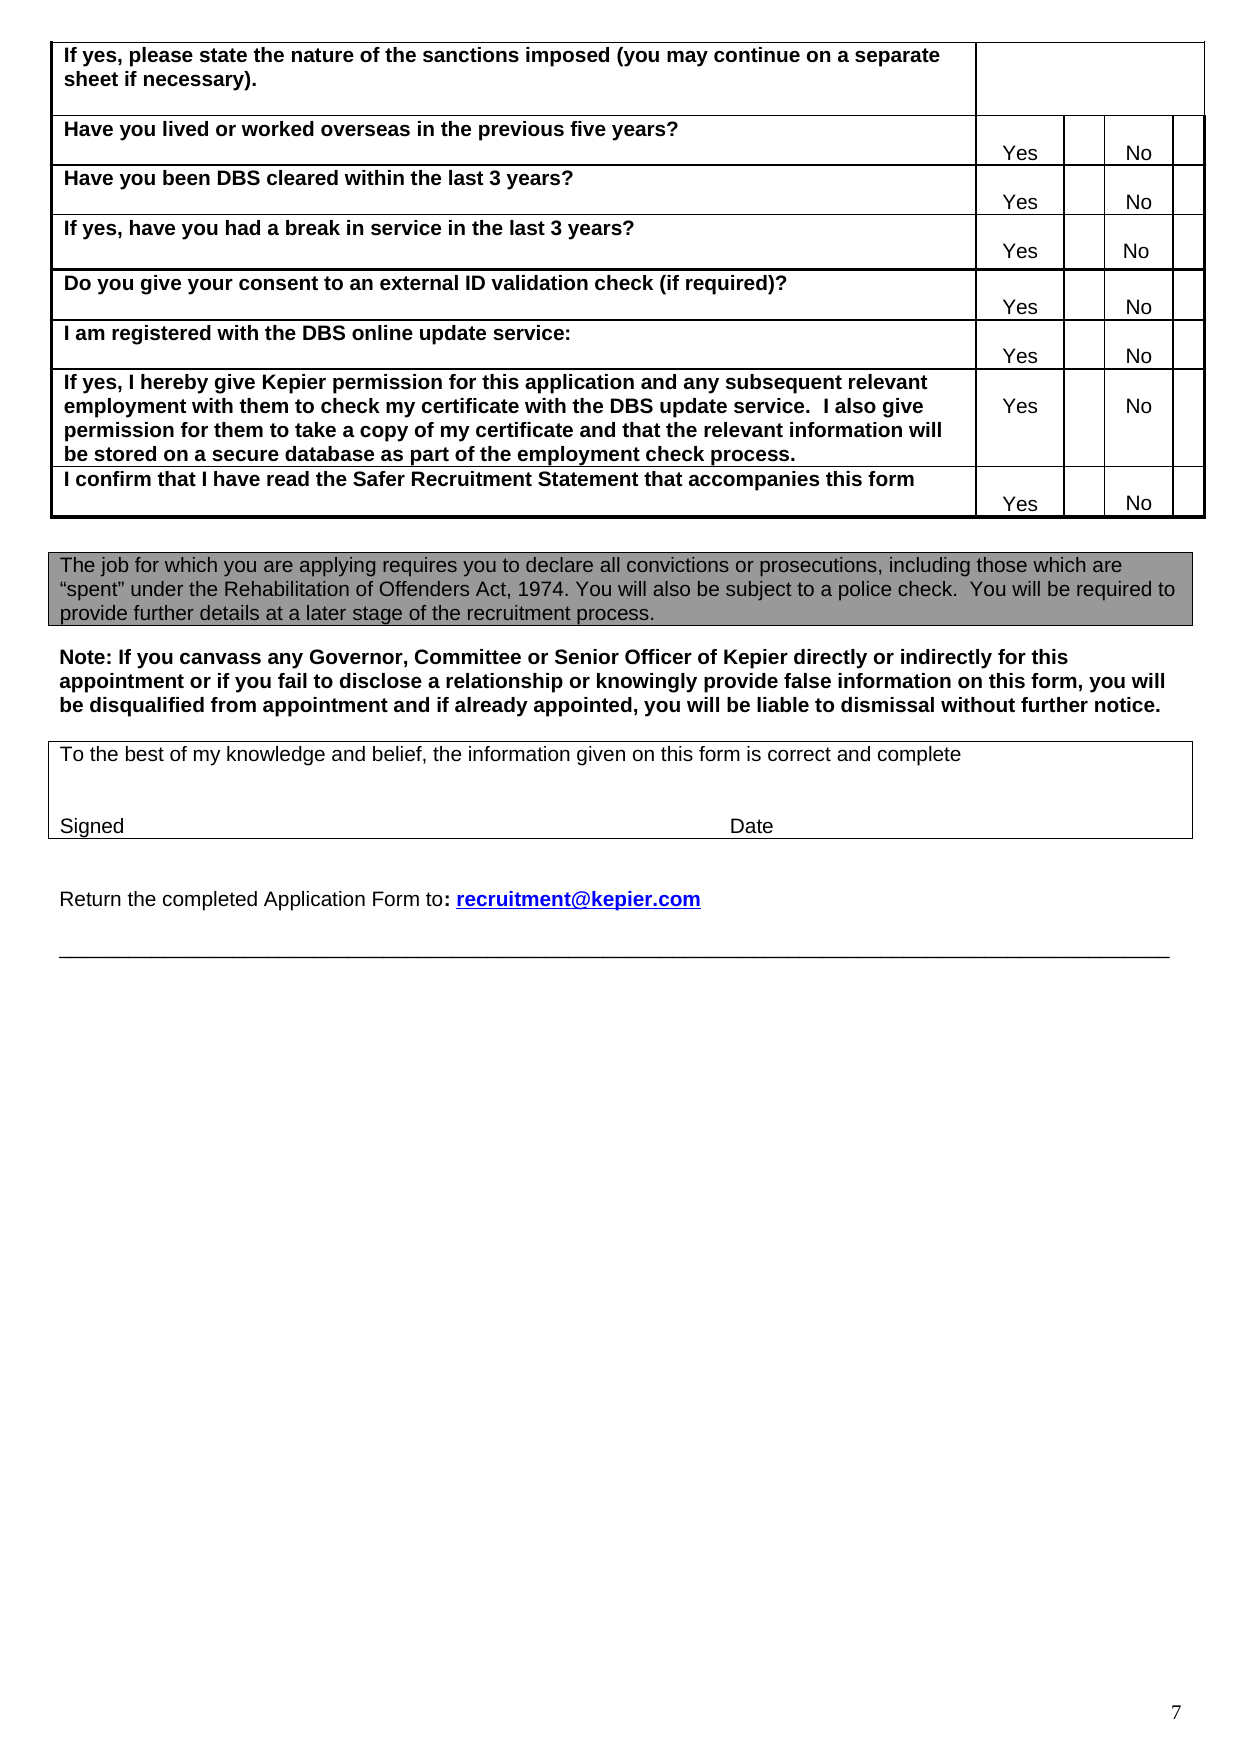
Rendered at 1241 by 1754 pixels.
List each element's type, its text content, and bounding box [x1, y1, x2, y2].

table_cell If yes, I hereby give Kepier permission for this application and any subsequent relevant employment with them to check my certificate with the DBS update service. I also give permission for them to take a copy of my certificate and that the relevant information will be stored on a secure database as part of the employment check process. [53, 370, 975, 466]
table_cell No [1105, 116, 1172, 164]
table_cell [1065, 370, 1104, 466]
table_cell I am registered with the DBS online update service: [53, 321, 975, 368]
table_cell Do you give your consent to an external ID validation check (if required)? [53, 271, 975, 319]
table_cell [1174, 321, 1203, 368]
table_cell [1174, 370, 1203, 466]
table_cell Yes [977, 467, 1063, 515]
table_cell Have you been DBS cleared within the last 3 years? [53, 166, 975, 214]
table_cell [1065, 321, 1104, 368]
table_cell Have you lived or worked overseas in the previous five years? [53, 116, 975, 164]
table_cell [1174, 271, 1203, 319]
table_cell Yes [977, 215, 1063, 268]
table_cell [1174, 467, 1203, 515]
table_cell [1065, 166, 1104, 214]
table_cell No [1105, 166, 1172, 214]
table_cell I confirm that I have read the Safer Recruitment Statement that accompanies this form [53, 467, 975, 515]
table_cell No [1105, 467, 1172, 515]
table_header To the best of my knowledge and belief, the information given on this form is correct and complete Signed Date [49, 742, 1192, 838]
table_cell Yes [977, 116, 1063, 164]
table_cell [1174, 215, 1203, 268]
table_cell [1065, 116, 1104, 164]
table_cell [1065, 271, 1104, 319]
table_cell Yes [977, 321, 1063, 368]
table_cell Yes [977, 370, 1063, 466]
table_cell Yes [977, 271, 1063, 319]
table_cell No [1105, 321, 1172, 368]
table_cell No [1105, 271, 1172, 319]
table_cell If yes, have you had a break in service in the last 3 years? [53, 215, 975, 268]
table_cell [1174, 166, 1203, 214]
table_cell No [1105, 370, 1172, 466]
table_cell Yes [977, 166, 1063, 214]
text Note: If you canvass any Governor, Committee or Senior Officer of Kepier directly or indirectly for this appointment or if you fail to disclose a relationship or knowingly provide false information on this form, you will be disqualified from appointment and if already appointed, you will be liable to dismissal without further notice. [59, 645, 1181, 717]
table_header The job for which you are applying requires you to declare all convictions or prosecutions, including those which are “spent” under the Rehabilitation of Offenders Act, 1974. You will also be subject to a police check. You will be required to provide further details at a later stage of the recruitment process. [49, 553, 1192, 625]
table_cell [1065, 215, 1104, 268]
table_cell [1174, 116, 1203, 164]
table_cell [1065, 467, 1104, 515]
table_cell If yes, please state the nature of the sanctions imposed (you may continue on a separate sheet if necessary). [53, 43, 975, 115]
text Return the completed Application Form to: recruitment@kepier.com [59, 887, 1181, 911]
table_cell No [1105, 215, 1172, 268]
text ________________________________________________________________________________________________ [59, 935, 1181, 959]
table_cell [977, 43, 1204, 115]
